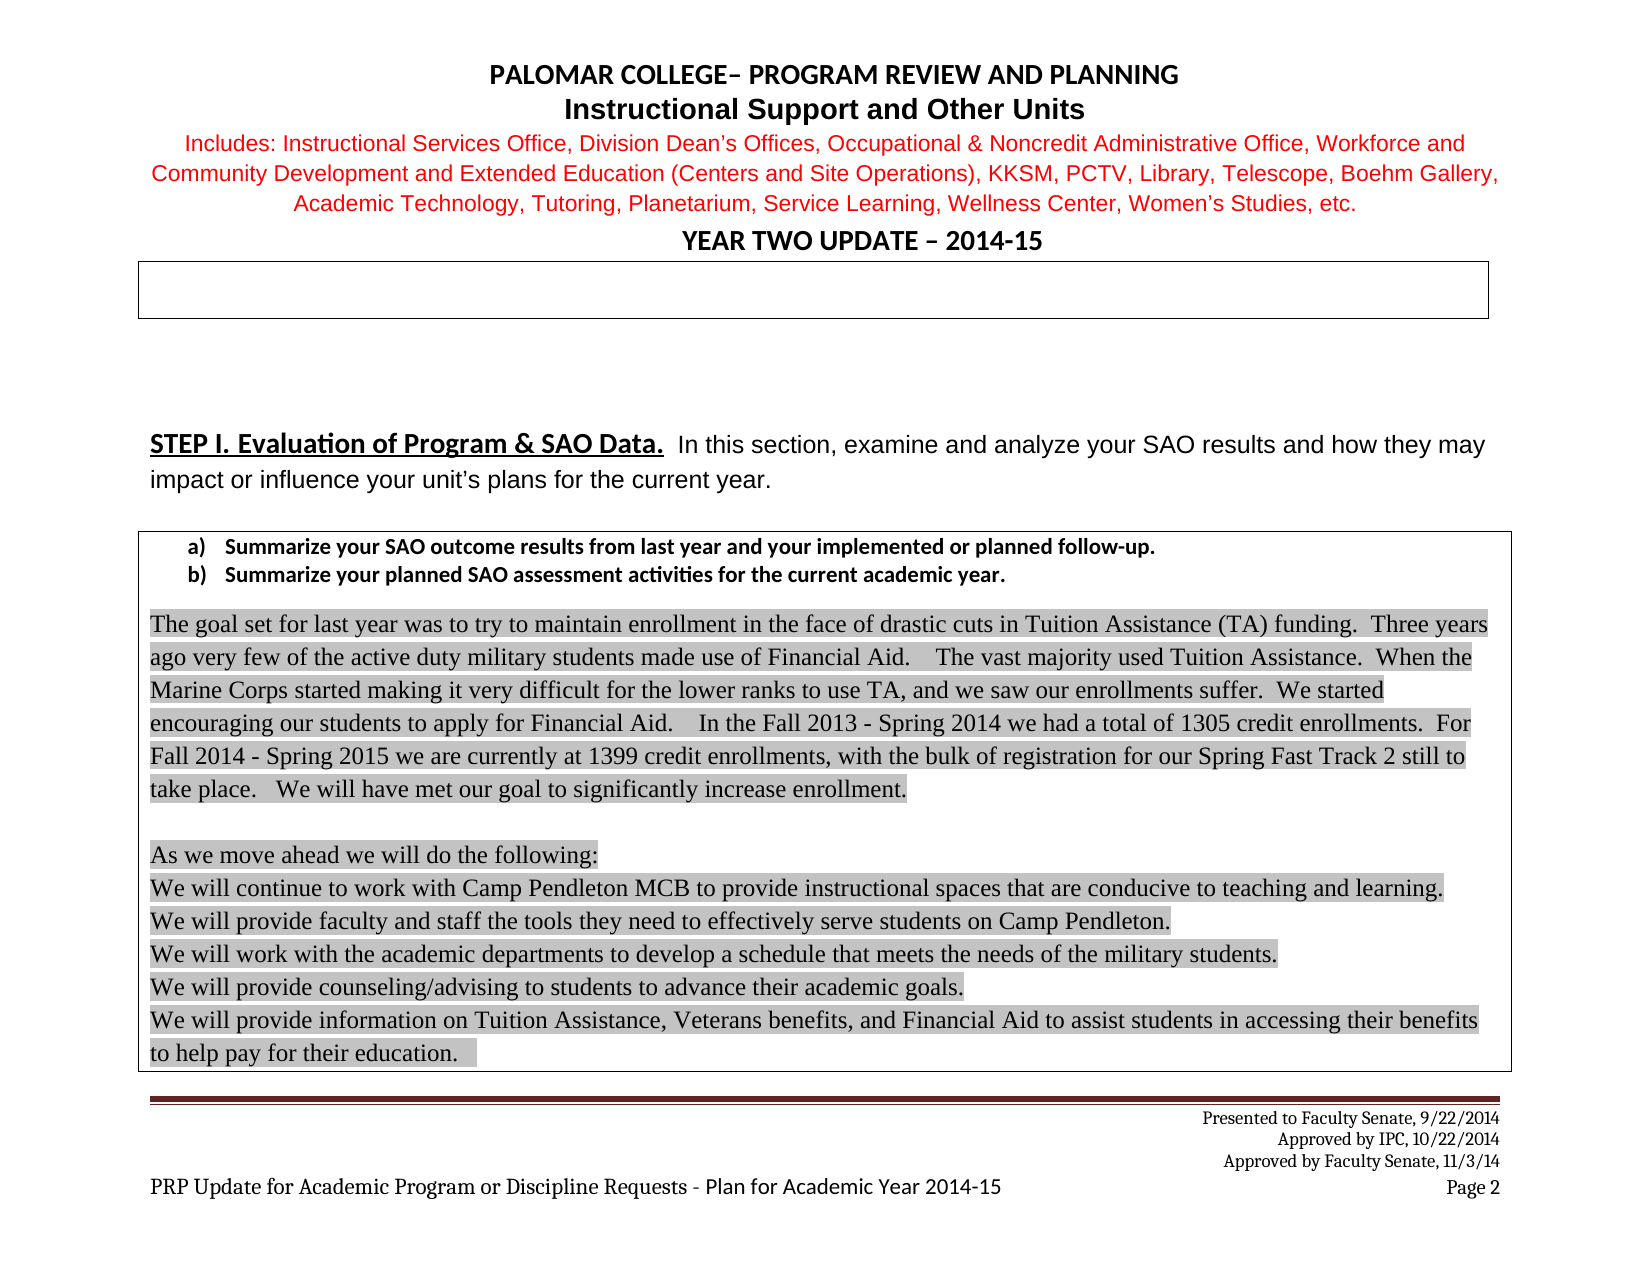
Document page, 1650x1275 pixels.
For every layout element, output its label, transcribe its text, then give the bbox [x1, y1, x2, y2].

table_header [139, 262, 1488, 318]
text STEP I. Evaluation of Program & SAO Data. In this section, examine and analyze your SAO results and how they may impact or influence your unit’s plans for the current year. [150, 425, 1500, 493]
table_header Summarize your SAO outcome results from last year and your implemented or planned follow-up. Summarize your planned SAO assessment activities for the current academic year. The goal set for last year was to try to maintain enrollment in the face of drastic cuts in Tuition Assistance (TA) funding. Three years ago very few of the active duty military students made use of Financial Aid. The vast majority used Tuition Assistance. When the Marine Corps started making it very difficult for the lower ranks to use TA, and we saw our enrollments suffer. We started encouraging our students to apply for Financial Aid. In the Fall 2013 - Spring 2014 we had a total of 1305 credit enrollments. For Fall 2014 - Spring 2015 we are currently at 1399 credit enrollments, with the bulk of registration for our Spring Fast Track 2 still to take place. We will have met our goal to significantly increase enrollment. As we move ahead we will do the following: We will continue to work with Camp Pendleton MCB to provide instructional spaces that are conducive to teaching and learning. We will provide faculty and staff the tools they need to effectively serve students on Camp Pendleton. We will work with the academic departments to develop a schedule that meets the needs of the military students. We will provide counseling/advising to students to advance their academic goals. We will provide information on Tuition Assistance, Veterans benefits, and Financial Aid to assist students in accessing their benefits to help pay for their education. [139, 532, 1511, 1071]
